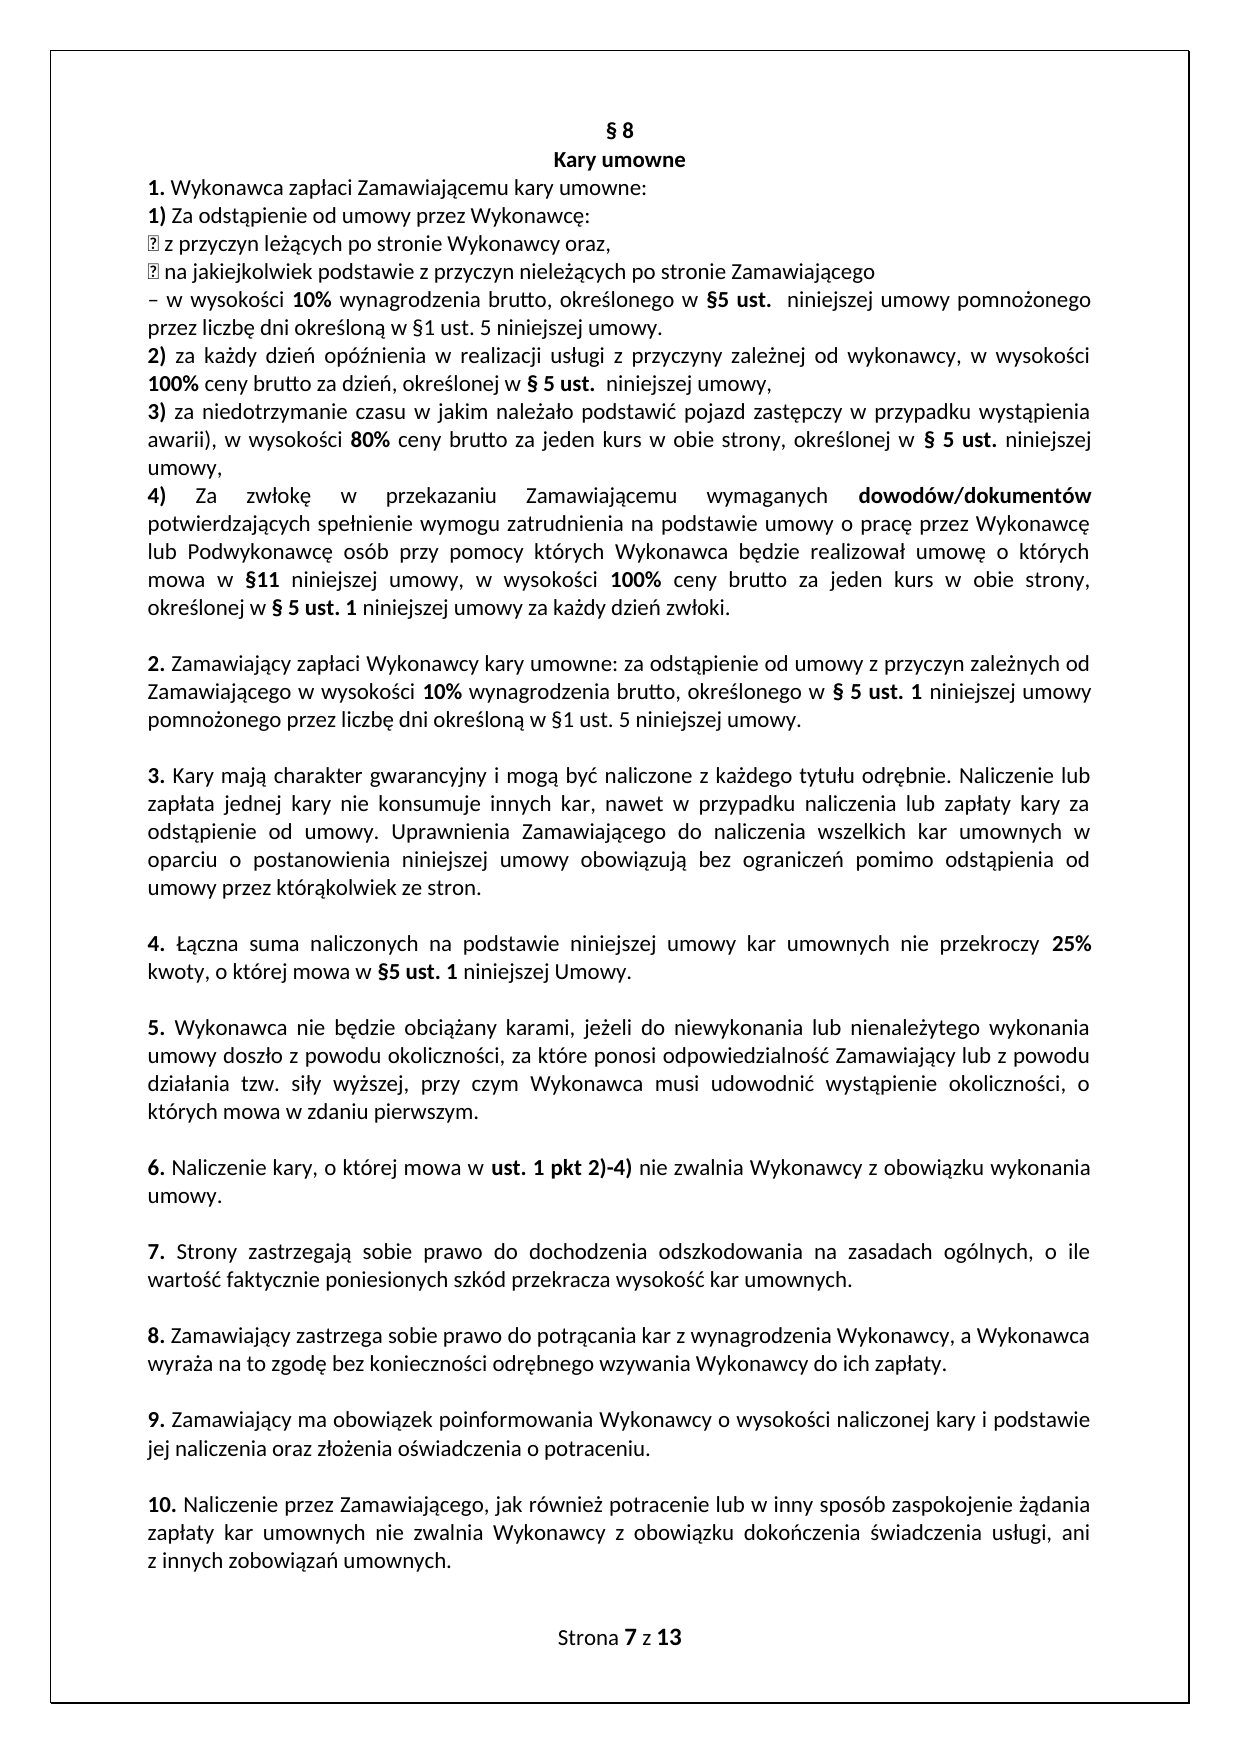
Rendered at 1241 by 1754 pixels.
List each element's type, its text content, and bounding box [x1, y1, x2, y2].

text Kary umowne [147, 145, 1092, 173]
text  z przyczyn leżących po stronie Wykonawcy oraz, [147, 229, 1092, 257]
text 2) za każdy dzień opóźnienia w realizacji usługi z przyczyny zależnej od wykonawcy, w wysokości 100% ceny brutto za dzień, określonej w § 5 ust. niniejszej umowy, [147, 341, 1092, 397]
text 10. Naliczenie przez Zamawiającego, jak również potracenie lub w inny sposób zaspokojenie żądania zapłaty kar umownych nie zwalnia Wykonawcy z obowiązku dokończenia świadczenia usługi, ani z innych zobowiązań umownych. [147, 1490, 1092, 1574]
text 4. Łączna suma naliczonych na podstawie niniejszej umowy kar umownych nie przekroczy 25% kwoty, o której mowa w §5 ust. 1 niniejszej Umowy. [147, 929, 1092, 985]
text 3) za niedotrzymanie czasu w jakim należało podstawić pojazd zastępczy w przypadku wystąpienia awarii), w wysokości 80% ceny brutto za jeden kurs w obie strony, określonej w § 5 ust. niniejszej umowy, [147, 397, 1092, 481]
text  na jakiejkolwiek podstawie z przyczyn nieleżących po stronie Zamawiającego [147, 257, 1092, 285]
text 9. Zamawiający ma obowiązek poinformowania Wykonawcy o wysokości naliczonej kary i podstawie jej naliczenia oraz złożenia oświadczenia o potraceniu. [147, 1406, 1092, 1462]
text 2. Zamawiający zapłaci Wykonawcy kary umowne: za odstąpienie od umowy z przyczyn zależnych od Zamawiającego w wysokości 10% wynagrodzenia brutto, określonego w § 5 ust. 1 niniejszej umowy pomnożonego przez liczbę dni określoną w §1 ust. 5 niniejszej umowy. [147, 649, 1092, 733]
text 7. Strony zastrzegają sobie prawo do dochodzenia odszkodowania na zasadach ogólnych, o ile wartość faktycznie poniesionych szkód przekracza wysokość kar umownych. [147, 1237, 1092, 1293]
text 1. Wykonawca zapłaci Zamawiającemu kary umowne: [147, 173, 1092, 201]
text 5. Wykonawca nie będzie obciążany karami, jeżeli do niewykonania lub nienależytego wykonania umowy doszło z powodu okoliczności, za które ponosi odpowiedzialność Zamawiający lub z powodu działania tzw. siły wyższej, przy czym Wykonawca musi udowodnić wystąpienie okoliczności, o których mowa w zdaniu pierwszym. [147, 1013, 1092, 1125]
text 4) Za zwłokę w przekazaniu Zamawiającemu wymaganych dowodów/dokumentów potwierdzających spełnienie wymogu zatrudnienia na podstawie umowy o pracę przez Wykonawcę lub Podwykonawcę osób przy pomocy których Wykonawca będzie realizował umowę o których mowa w §11 niniejszej umowy, w wysokości 100% ceny brutto za jeden kurs w obie strony, określonej w § 5 ust. 1 niniejszej umowy za każdy dzień zwłoki. [147, 481, 1092, 621]
text 6. Naliczenie kary, o której mowa w ust. 1 pkt 2)-4) nie zwalnia Wykonawcy z obowiązku wykonania umowy. [147, 1153, 1092, 1209]
text – w wysokości 10% wynagrodzenia brutto, określonego w §5 ust. niniejszej umowy pomnożonego przez liczbę dni określoną w §1 ust. 5 niniejszej umowy. [147, 285, 1092, 341]
text § 8 [147, 117, 1092, 145]
text 3. Kary mają charakter gwarancyjny i mogą być naliczone z każdego tytułu odrębnie. Naliczenie lub zapłata jednej kary nie konsumuje innych kar, nawet w przypadku naliczenia lub zapłaty kary za odstąpienie od umowy. Uprawnienia Zamawiającego do naliczenia wszelkich kar umownych w oparciu o postanowienia niniejszej umowy obowiązują bez ograniczeń pomimo odstąpienia od umowy przez którąkolwiek ze stron. [147, 761, 1092, 901]
text 8. Zamawiający zastrzega sobie prawo do potrącania kar z wynagrodzenia Wykonawcy, a Wykonawca wyraża na to zgodę bez konieczności odrębnego wzywania Wykonawcy do ich zapłaty. [147, 1322, 1092, 1378]
text 1) Za odstąpienie od umowy przez Wykonawcę: [147, 201, 1092, 229]
